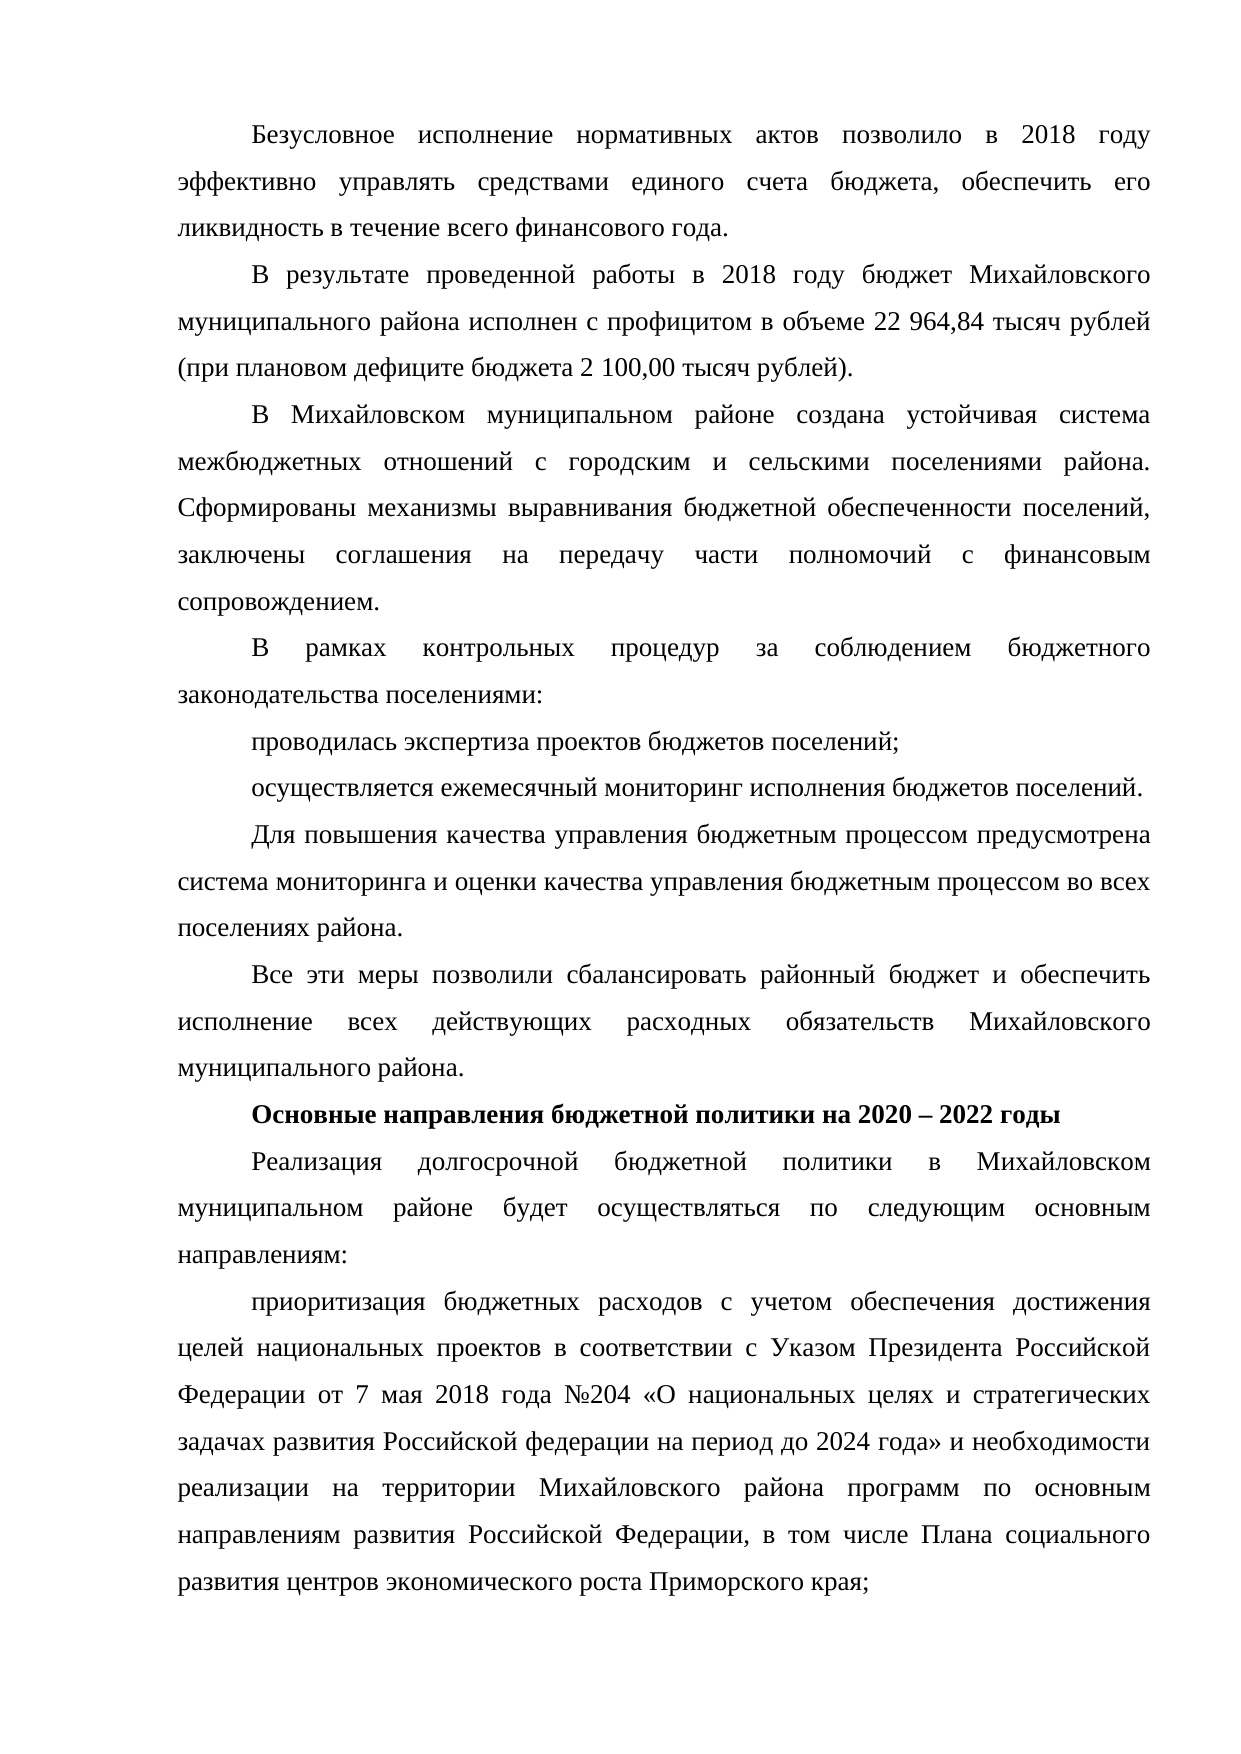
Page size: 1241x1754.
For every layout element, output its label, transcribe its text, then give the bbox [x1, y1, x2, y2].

text Реализация долгосрочной бюджетной политики в Михайловском муниципальном районе будет осуществляться по следующим основным направлениям: [177, 1145, 1152, 1269]
text Для повышения качества управления бюджетным процессом предусмотрена система мониторинга и оценки качества управления бюджетным процессом во всех поселениях района. [177, 818, 1152, 943]
text проводилась экспертиза проектов бюджетов поселений; [177, 725, 1152, 756]
text Основные направления бюджетной политики на 2020 – 2022 годы [177, 1098, 1152, 1129]
text Все эти меры позволили сбалансировать районный бюджет и обеспечить исполнение всех действующих расходных обязательств Михайловского муниципального района. [177, 958, 1152, 1083]
text осуществляется ежемесячный мониторинг исполнения бюджетов поселений. [177, 771, 1152, 803]
text Безусловное исполнение нормативных актов позволило в 2018 году эффективно управлять средствами единого счета бюджета, обеспечить его ликвидность в течение всего финансового года. [177, 118, 1152, 243]
text В Михайловском муниципальном районе создана устойчивая система межбюджетных отношений с городским и сельскими поселениями района. Сформированы механизмы выравнивания бюджетной обеспеченности поселений, заключены соглашения на передачу части полномочий с финансовым сопровождением. [177, 398, 1152, 616]
text В результате проведенной работы в 2018 году бюджет Михайловского муниципального района исполнен с профицитом в объеме 22 964,84 тысяч рублей (при плановом дефиците бюджета 2 100,00 тысяч рублей). [177, 258, 1152, 383]
text В рамках контрольных процедур за соблюдением бюджетного законодательства поселениями: [177, 631, 1152, 709]
text приоритизация бюджетных расходов с учетом обеспечения достижения целей национальных проектов в соответствии с Указом Президента Российской Федерации от 7 мая 2018 года №204 «О национальных целях и стратегических задачах развития Российской федерации на период до 2024 года» и необходимости реализации на территории Михайловского района программ по основным направлениям развития Российской Федерации, в том числе Плана социального развития центров экономического роста Приморского края; [177, 1285, 1152, 1596]
